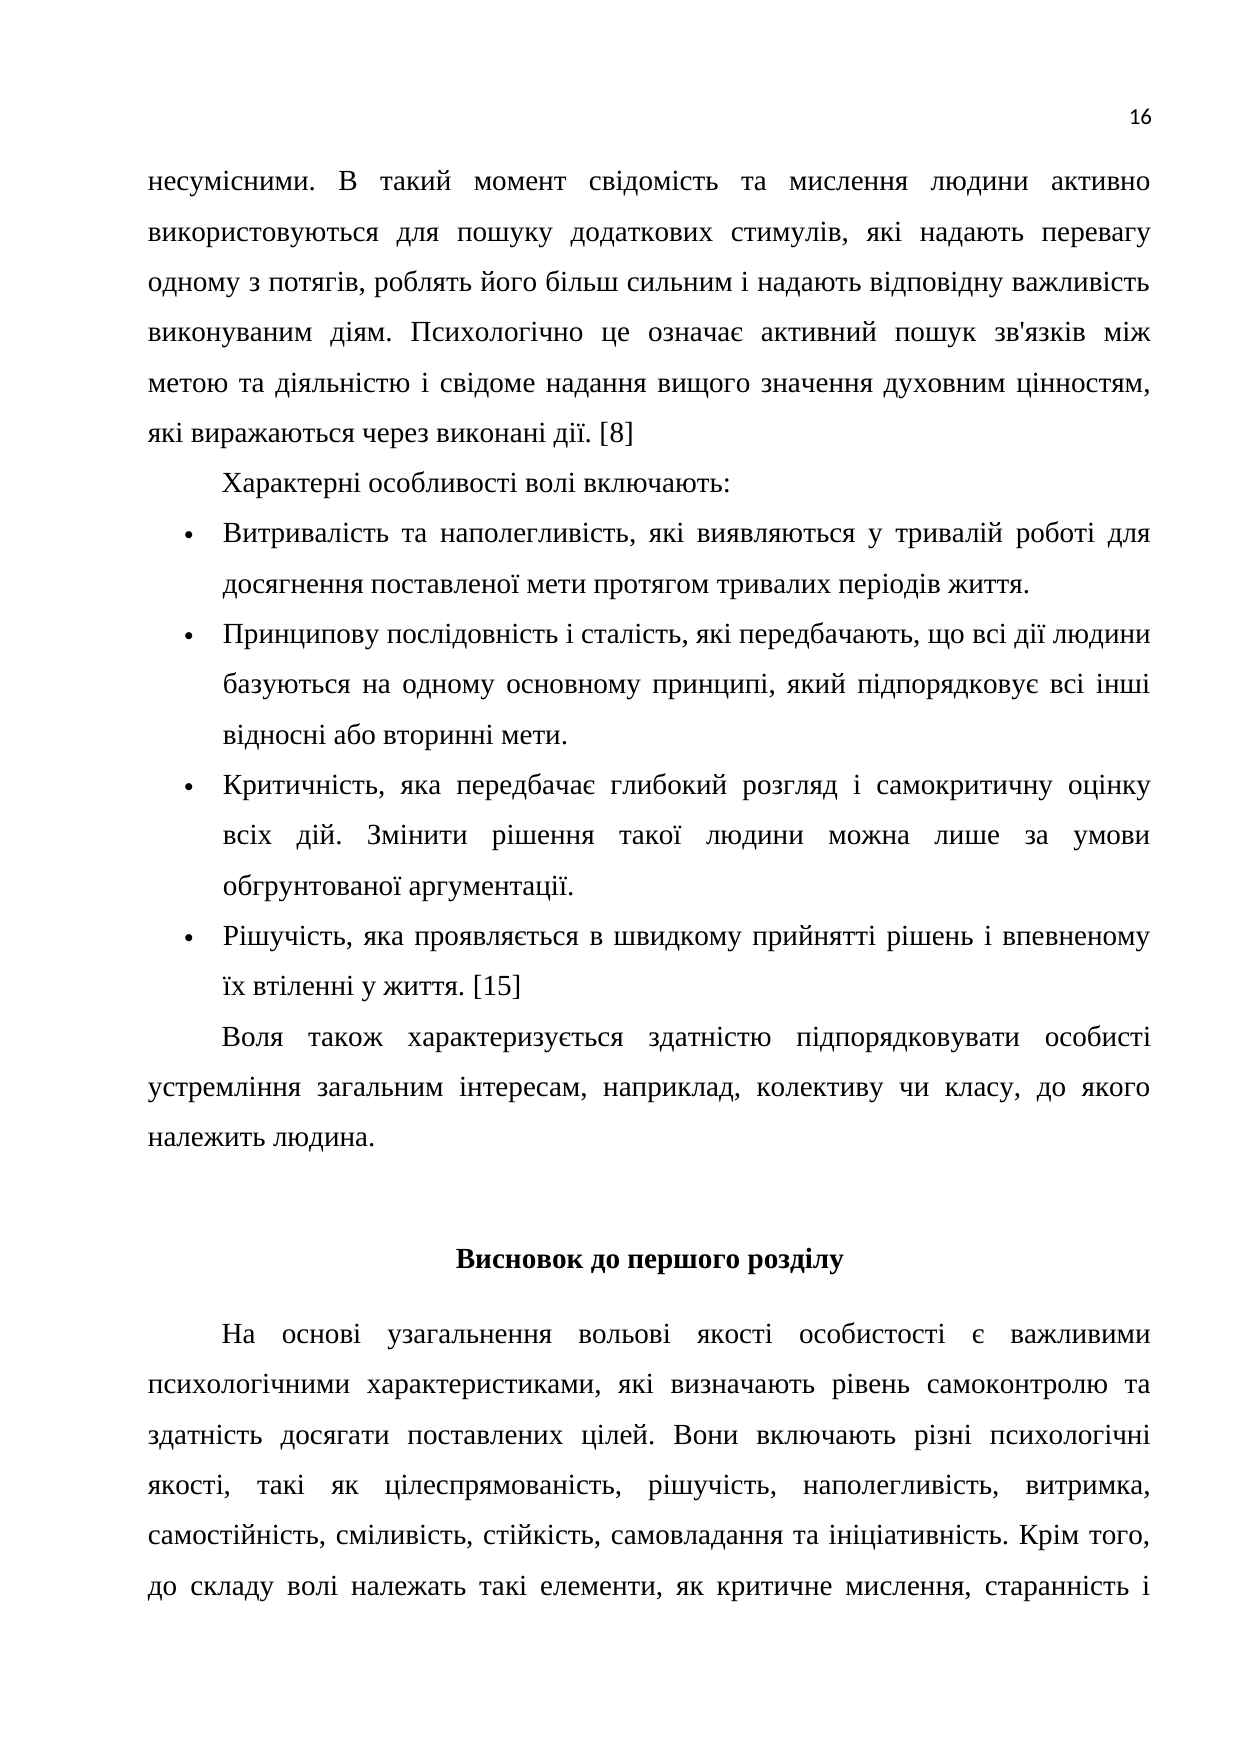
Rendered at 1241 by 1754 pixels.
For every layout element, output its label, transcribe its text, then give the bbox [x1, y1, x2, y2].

list Критичність, яка передбачає глибокий розгляд і самокритичну оцінку всіх дій. Змінити рішення такої людини можна лише за умови обгрунтованої аргументації. [185, 767, 1152, 901]
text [148, 163, 1152, 448]
text Воля також характеризується здатністю підпорядковувати особисті устремління загальним інтересам, наприклад, колективу чи класу, до якого належить людина. [148, 1019, 1152, 1153]
list Витривалість та наполегливість, які виявляються у тривалій роботі для досягнення поставленої мети протягом тривалих періодів життя. [185, 516, 1152, 599]
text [148, 1316, 1152, 1601]
text Характерні особливості волі включають: [148, 465, 1152, 499]
list Рішучість, яка проявляється в швидкому прийнятті рішень і впевненому їх втіленні у життя. [15] [185, 918, 1152, 1002]
list Принципову послідовність і сталість, які передбачають, що всі дії людини базуються на одному основному принципі, який підпорядковує всі інші відносні або вторинні мети. [185, 616, 1152, 750]
subtitle Висновок до першого розділу [148, 1241, 1152, 1274]
